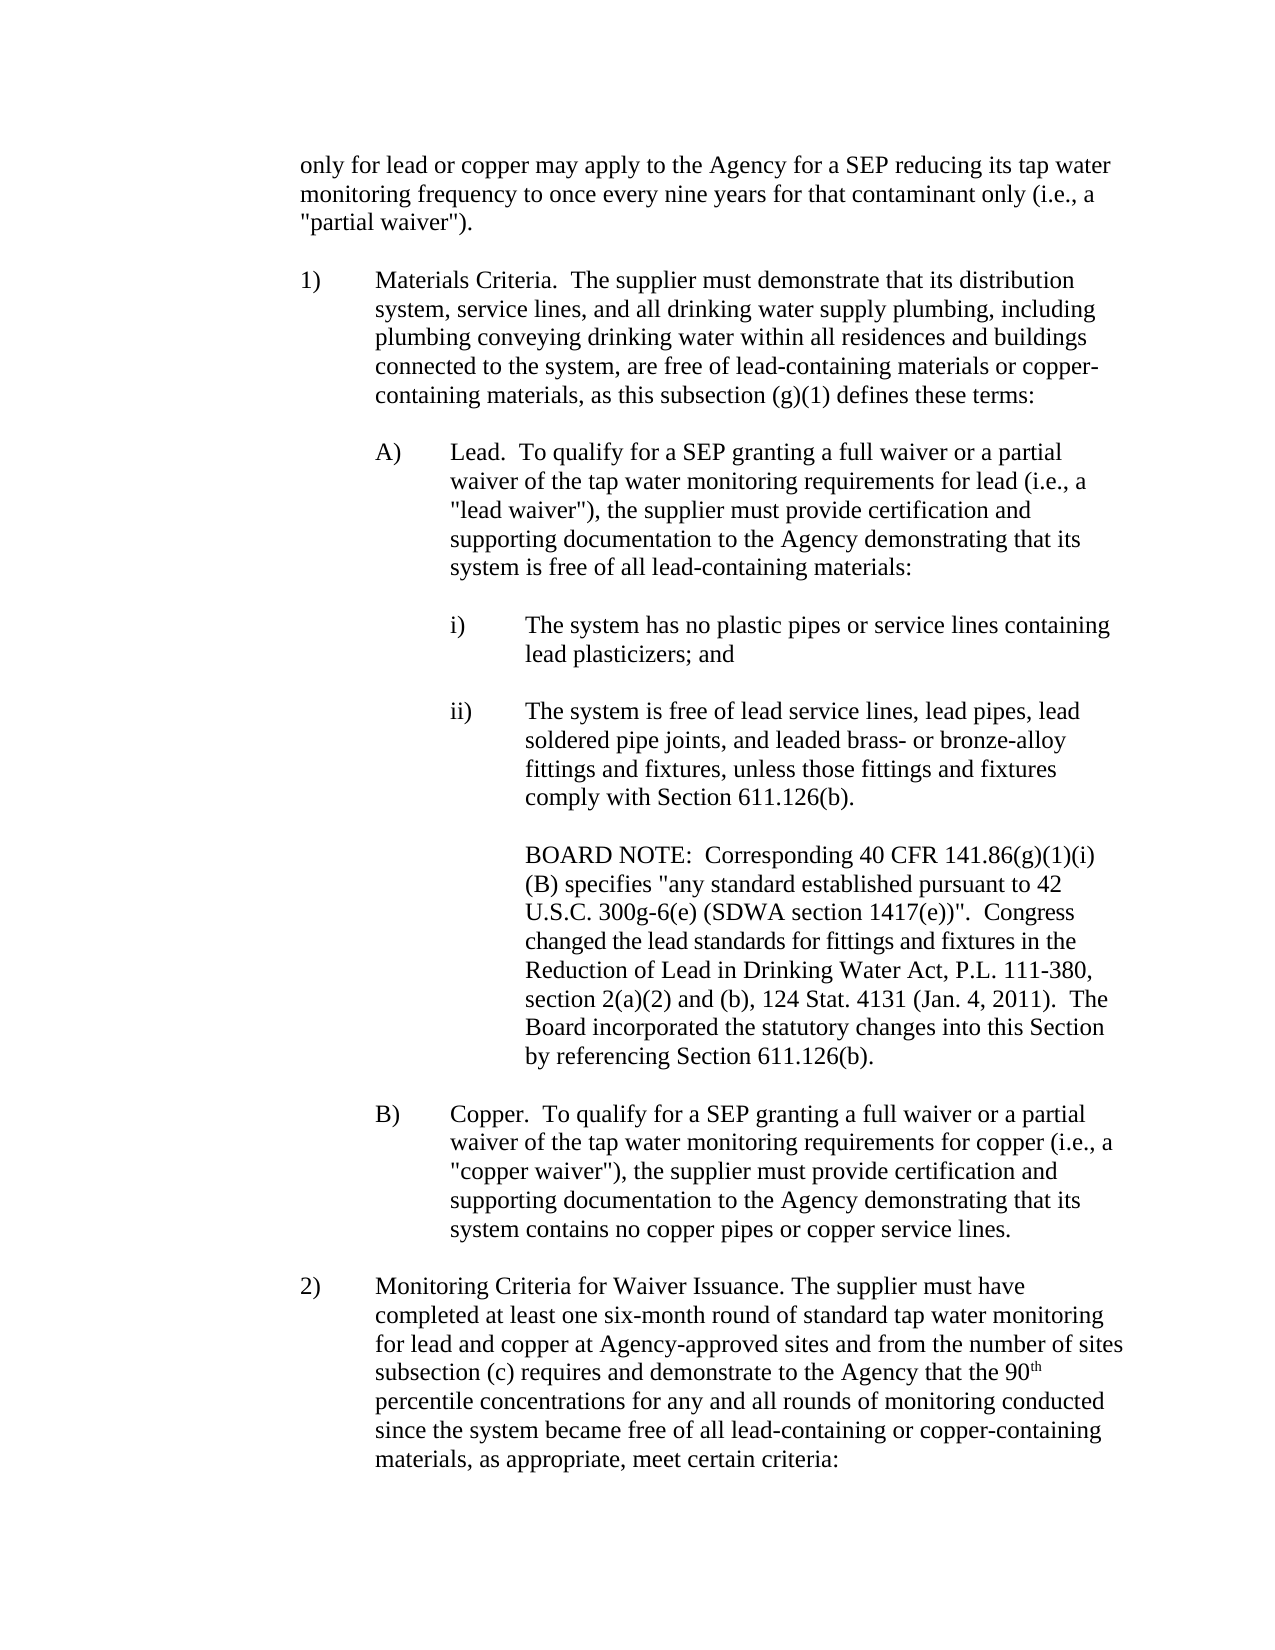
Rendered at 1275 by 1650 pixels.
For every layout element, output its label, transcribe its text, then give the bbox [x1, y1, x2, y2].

text ii) The system is free of lead service lines, lead pipes, lead soldered pipe joints, and leaded brass- or bronze-alloy fittings and fixtures, unless those fittings and fixtures comply with Section 611.126(b). [450, 696, 1125, 811]
text A) Lead. To qualify for a SEP granting a full waiver or a partial waiver of the tap water monitoring requirements for lead (i.e., a "lead waiver"), the supplier must provide certification and supporting documentation to the Agency demonstrating that its system is free of all lead-containing materials: [375, 437, 1125, 581]
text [225, 150, 1125, 236]
text i) The system has no plastic pipes or service lines containing lead plasticizers; and [450, 610, 1125, 667]
text BOARD NOTE: Corresponding 40 CFR 141.86(g)(1)(i)(B) specifies "any standard established pursuant to 42 U.S.C. 300g-6(e) (SDWA section 1417(e))". Congress changed the lead standards for fittings and fixtures in the Reduction of Lead in Drinking Water Act, P.L. 111-380, section 2(a)(2) and (b), 124 Stat. 4131 (Jan. 4, 2011). The Board incorporated the statutory changes into this Section by referencing Section 611.126(b). [525, 840, 1125, 1070]
text 2) Monitoring Criteria for Waiver Issuance. The supplier must have completed at least one six-month round of standard tap water monitoring for lead and copper at Agency-approved sites and from the number of sites subsection (c) requires and demonstrate to the Agency that the 90th percentile concentrations for any and all rounds of monitoring conducted since the system became free of all lead-containing or copper-containing materials, as appropriate, meet certain criteria: [300, 1271, 1125, 1472]
text 1) Materials Criteria. The supplier must demonstrate that its distribution system, service lines, and all drinking water supply plumbing, including plumbing conveying drinking water within all residences and buildings connected to the system, are free of lead-containing materials or copper-containing materials, as this subsection (g)(1) defines these terms: [300, 265, 1125, 409]
text B) Copper. To qualify for a SEP granting a full waiver or a partial waiver of the tap water monitoring requirements for copper (i.e., a "copper waiver"), the supplier must provide certification and supporting documentation to the Agency demonstrating that its system contains no copper pipes or copper service lines. [375, 1099, 1125, 1242]
